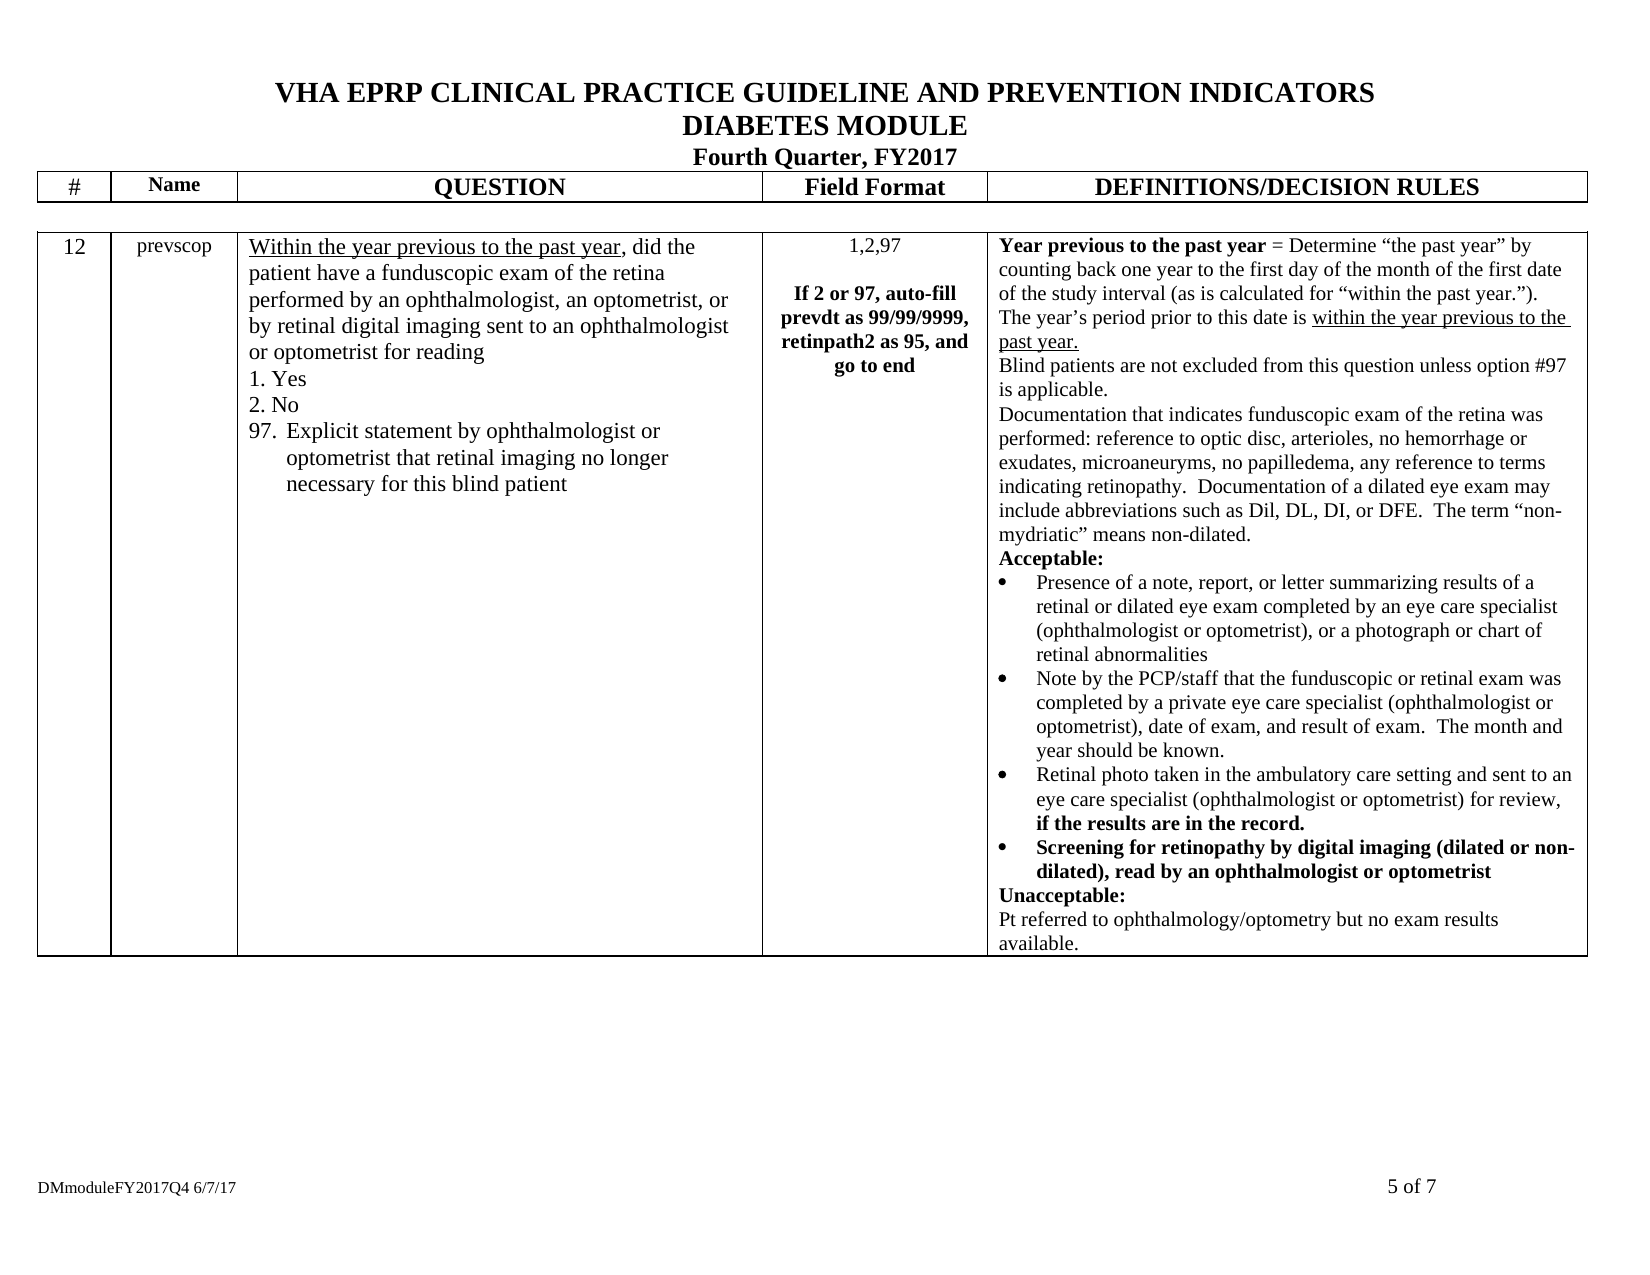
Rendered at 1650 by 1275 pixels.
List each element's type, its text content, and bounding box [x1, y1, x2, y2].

table_cell Within the year previous to the past year, did the patient have a funduscopic exam of the retina performed by an ophthalmologist, an optometrist, or by retinal digital imaging sent to an ophthalmologist or optometrist for reading Yes No Explicit statement by ophthalmologist or optometrist that retinal imaging no longer necessary for this blind patient [238, 233, 762, 955]
table_cell 12 [38, 233, 110, 955]
table_cell prevscop [112, 233, 237, 955]
table_cell 1,2,97 If 2 or 97, auto-fill prevdt as 99/99/9999, retinpath2 as 95, and go to end [763, 233, 987, 955]
table_cell Year previous to the past year = Determine “the past year” by counting back one year to the first day of the month of the first date of the study interval (as is calculated for “within the past year.”). The year’s period prior to this date is within the year previous to the past year. Blind patients are not excluded from this question unless option #97 is applicable. Documentation that indicates funduscopic exam of the retina was performed: reference to optic disc, arterioles, no hemorrhage or exudates, microaneuryms, no papilledema, any reference to terms indicating retinopathy. Documentation of a dilated eye exam may include abbreviations such as Dil, DL, DI, or DFE. The term “non-mydriatic” means non-dilated. Acceptable: Presence of a note, report, or letter summarizing results of a retinal or dilated eye exam completed by an eye care specialist (ophthalmologist or optometrist), or a photograph or chart of retinal abnormalities Note by the PCP/staff that the funduscopic or retinal exam was completed by a private eye care specialist (ophthalmologist or optometrist), date of exam, and result of exam. The month and year should be known. Retinal photo taken in the ambulatory care setting and sent to an eye care specialist (ophthalmologist or optometrist) for review, if the results are in the record. Screening for retinopathy by digital imaging (dilated or non-dilated), read by an ophthalmologist or optometrist Unacceptable: Pt referred to ophthalmology/optometry but no exam results available. [988, 233, 1587, 955]
